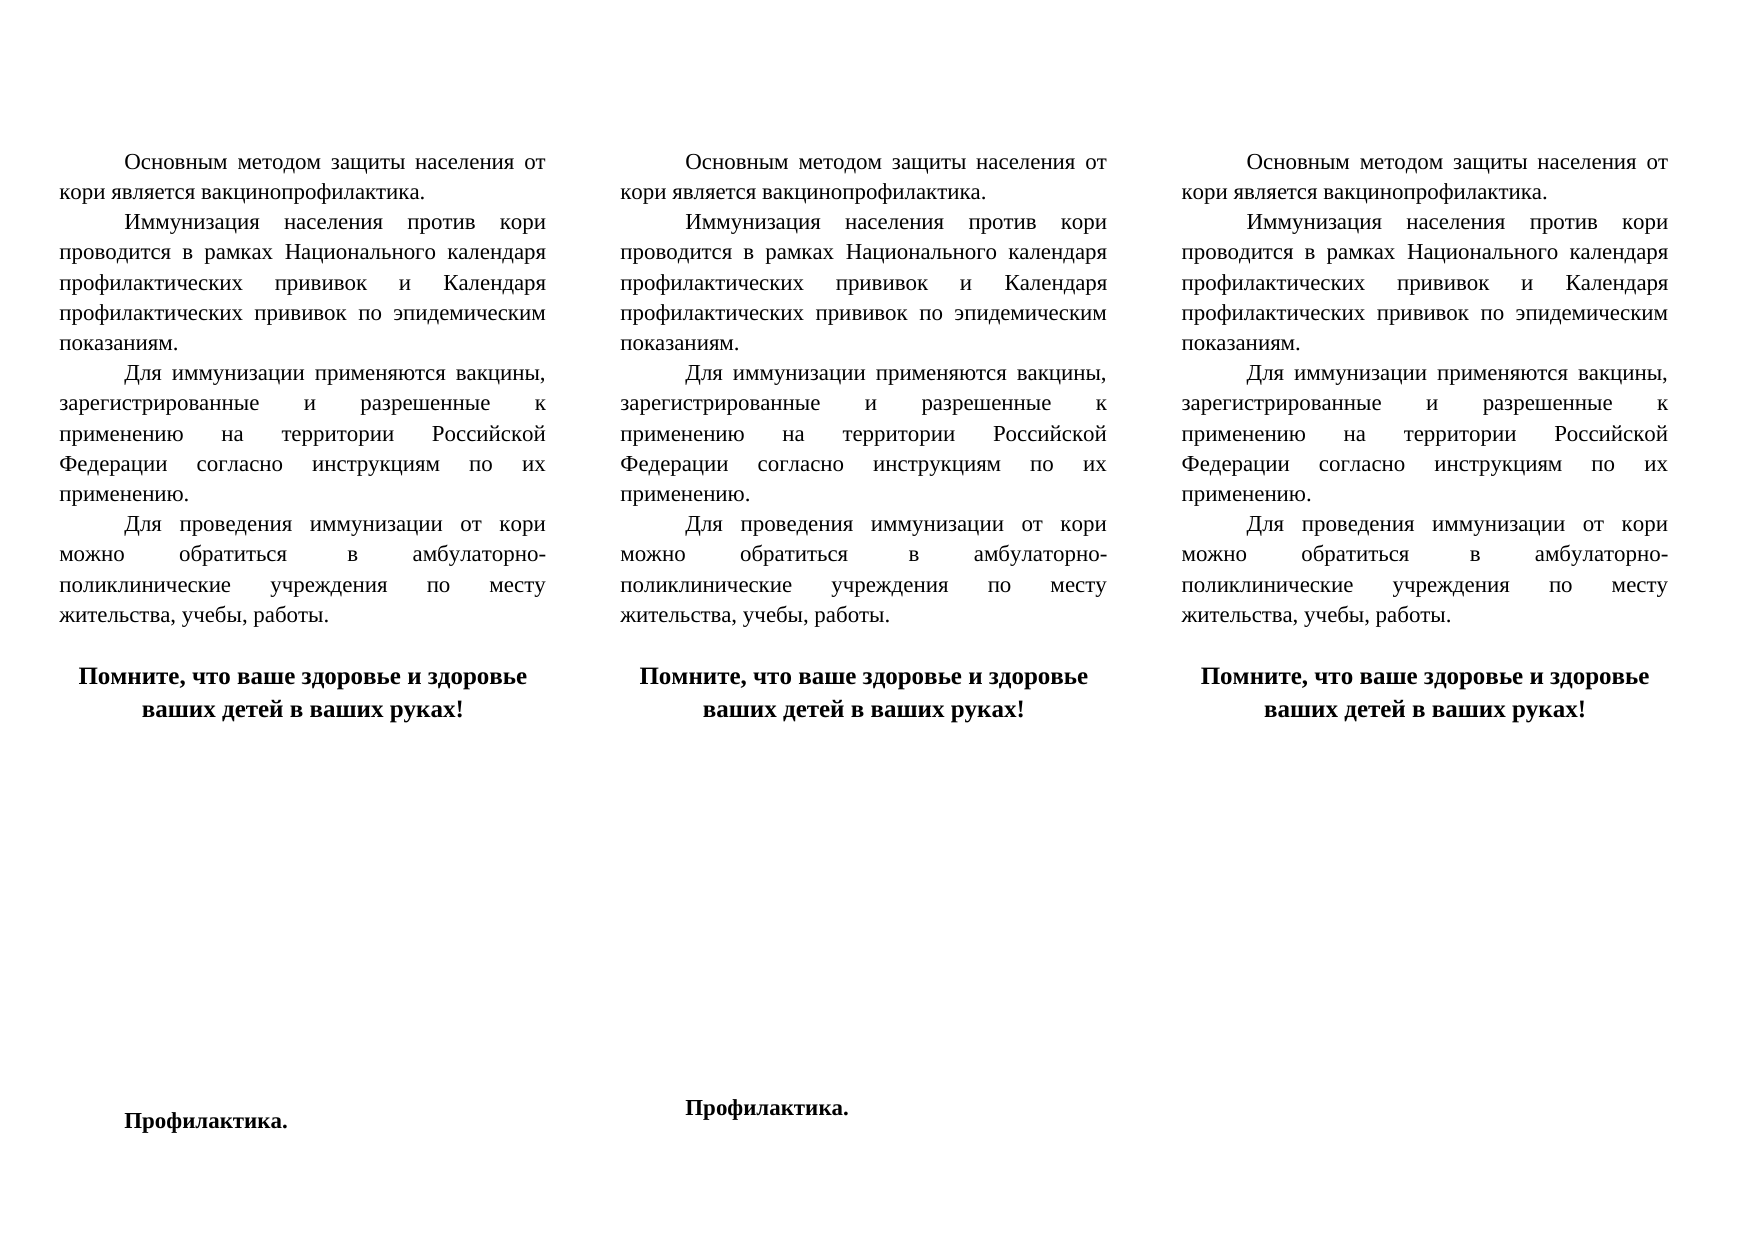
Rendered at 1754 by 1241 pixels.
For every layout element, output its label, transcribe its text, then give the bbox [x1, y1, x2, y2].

text Основным методом защиты населения от кори является вакцинопрофилактика. [620, 148, 1107, 204]
text Помните, что ваше здоровье и здоровье ваших детей в ваших руках! [1181, 661, 1668, 723]
text Для иммунизации применяются вакцины, зарегистрированные и разрешенные к применению на территории Российской Федерации согласно инструкциям по их применению. [1181, 359, 1668, 506]
text Иммунизация населения против кори проводится в рамках Национального календаря профилактических прививок и Календаря профилактических прививок по эпидемическим показаниям. [59, 208, 546, 355]
text Для проведения иммунизации от кори можно обратиться в амбулаторно-поликлинические учреждения по месту жительства, учебы, работы. [1181, 510, 1668, 627]
text Для иммунизации применяются вакцины, зарегистрированные и разрешенные к применению на территории Российской Федерации согласно инструкциям по их применению. [59, 359, 546, 506]
text Профилактика. [620, 1094, 1107, 1120]
text Для проведения иммунизации от кори можно обратиться в амбулаторно-поликлинические учреждения по месту жительства, учебы, работы. [59, 510, 546, 627]
text Основным методом защиты населения от кори является вакцинопрофилактика. [1181, 148, 1668, 204]
text Профилактика. [59, 1107, 546, 1134]
text Иммунизация населения против кори проводится в рамках Национального календаря профилактических прививок и Календаря профилактических прививок по эпидемическим показаниям. [1181, 208, 1668, 355]
text Помните, что ваше здоровье и здоровье ваших детей в ваших руках! [59, 661, 546, 723]
text Основным методом защиты населения от кори является вакцинопрофилактика. [59, 148, 546, 204]
text Для проведения иммунизации от кори можно обратиться в амбулаторно-поликлинические учреждения по месту жительства, учебы, работы. [620, 510, 1107, 627]
text Иммунизация населения против кори проводится в рамках Национального календаря профилактических прививок и Календаря профилактических прививок по эпидемическим показаниям. [620, 208, 1107, 355]
text Для иммунизации применяются вакцины, зарегистрированные и разрешенные к применению на территории Российской Федерации согласно инструкциям по их применению. [620, 359, 1107, 506]
text Помните, что ваше здоровье и здоровье ваших детей в ваших руках! [620, 661, 1107, 723]
